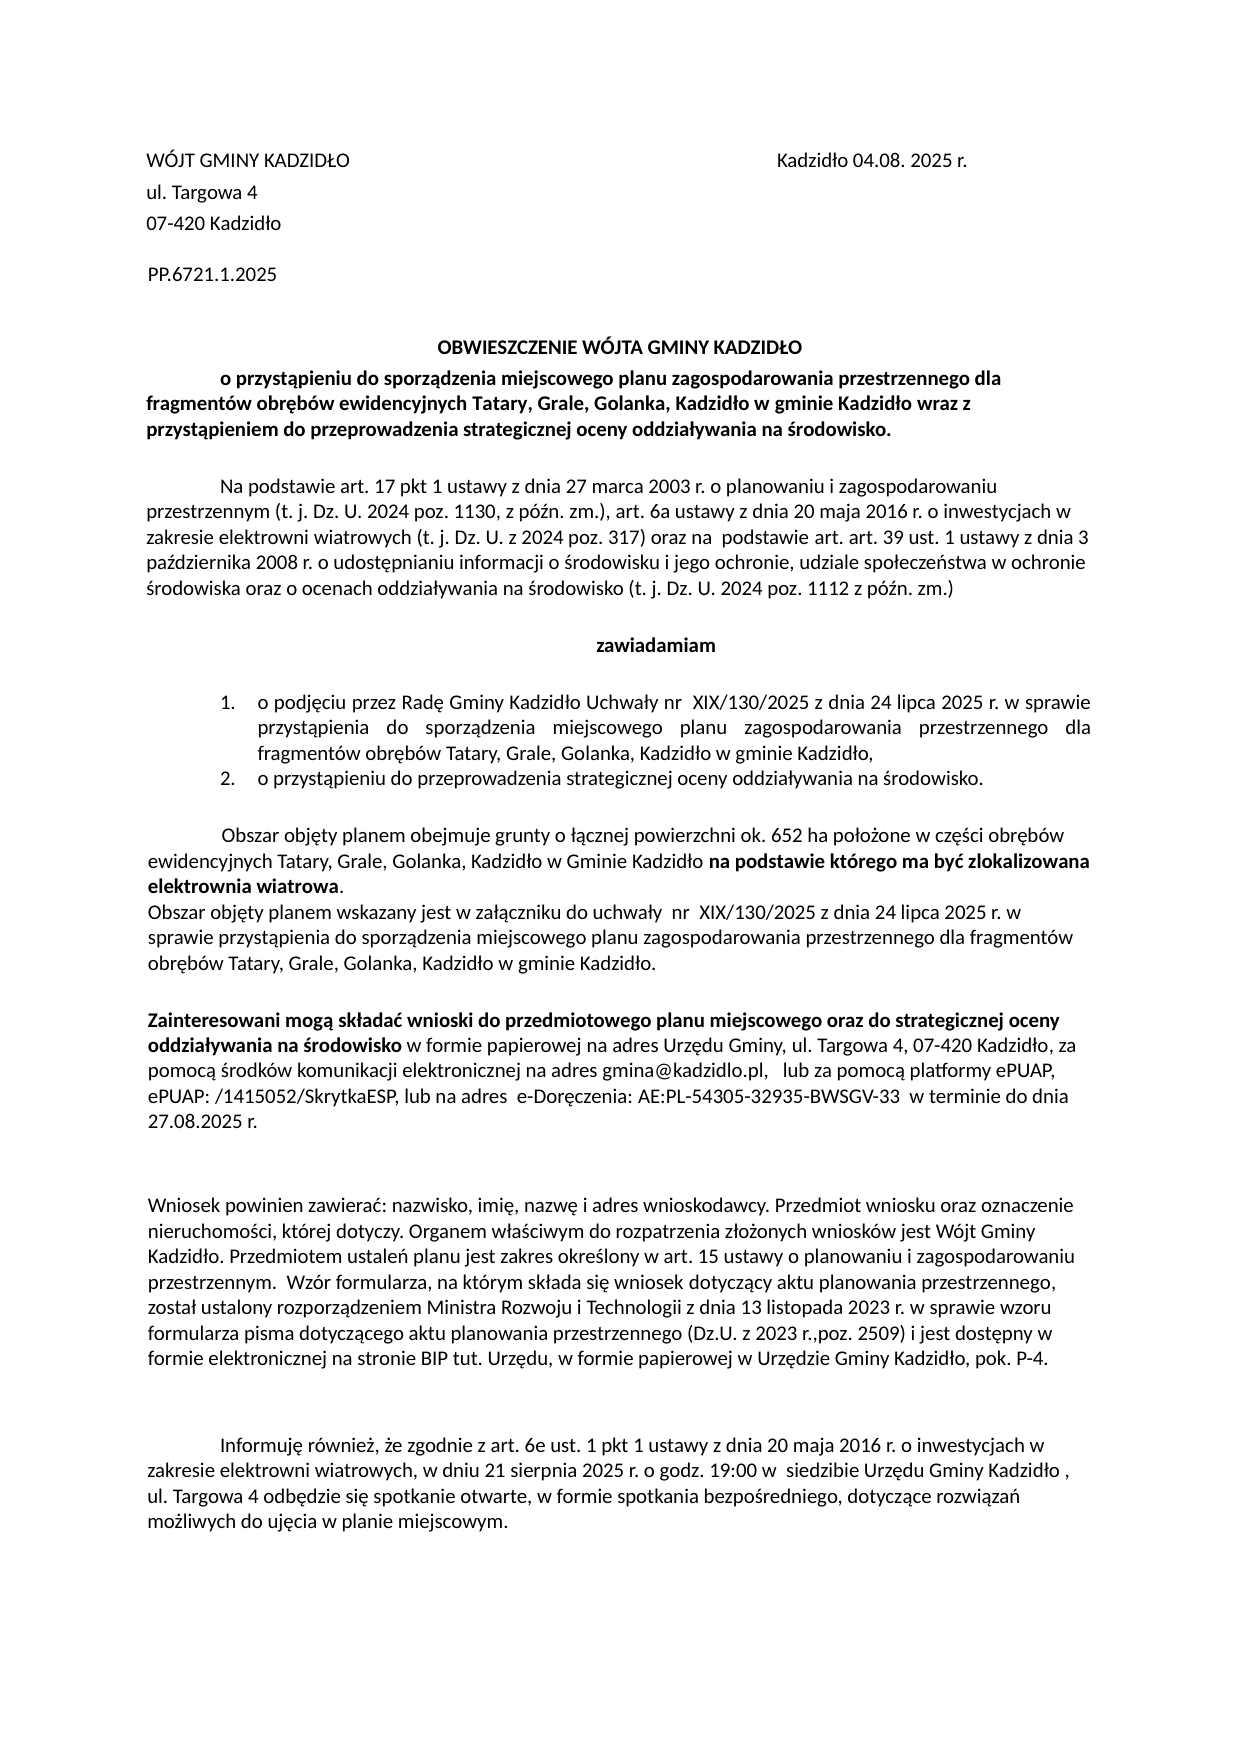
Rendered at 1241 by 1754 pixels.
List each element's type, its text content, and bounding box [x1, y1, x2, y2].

text zawiadamiam [146, 632, 1092, 657]
text 07-420 Kadzidło [146, 210, 1093, 236]
list o podjęciu przez Radę Gminy Kadzidło Uchwały nr XIX/130/2025 z dnia 24 lipca 2025 r. w sprawie przystąpienia do sporządzenia miejscowego planu zagospodarowania przestrzennego dla fragmentów obrębów Tatary, Grale, Golanka, Kadzidło w gminie Kadzidło, [220, 689, 1092, 765]
list o przystąpieniu do przeprowadzenia strategicznej oceny oddziaływania na środowisko. [220, 765, 1092, 791]
text Obszar objęty planem obejmuje grunty o łącznej powierzchni ok. 652 ha położone w części obrębów ewidencyjnych Tatary, Grale, Golanka, Kadzidło w Gminie Kadzidło na podstawie którego ma być zlokalizowana elektrownia wiatrowa. [148, 823, 1093, 899]
text Informuję również, że zgodnie z art. 6e ust. 1 pkt 1 ustawy z dnia 20 maja 2016 r. o inwestycjach w zakresie elektrowni wiatrowych, w dniu 21 sierpnia 2025 r. o godz. 19:00 w siedzibie Urzędu Gminy Kadzidło , ul. Targowa 4 odbędzie się spotkanie otwarte, w formie spotkania bezpośredniego, dotyczące rozwiązań możliwych do ujęcia w planie miejscowym. [147, 1432, 1093, 1534]
text o przystąpieniu do sporządzenia miejscowego planu zagospodarowania przestrzennego dla fragmentów obrębów ewidencyjnych Tatary, Grale, Golanka, Kadzidło w gminie Kadzidło wraz z przystąpieniem do przeprowadzenia strategicznej oceny oddziaływania na środowisko. [146, 365, 1092, 441]
text Wniosek powinien zawierać: nazwisko, imię, nazwę i adres wnioskodawcy. Przedmiot wniosku oraz oznaczenie nieruchomości, której dotyczy. Organem właściwym do rozpatrzenia złożonych wniosków jest Wójt Gminy Kadzidło. Przedmiotem ustaleń planu jest zakres określony w art. 15 ustawy o planowaniu i zagospodarowaniu przestrzennym. Wzór formularza, na którym składa się wniosek dotyczący aktu planowania przestrzennego, został ustalony rozporządzeniem Ministra Rozwoju i Technologii z dnia 13 listopada 2023 r. w sprawie wzoru formularza pisma dotyczącego aktu planowania przestrzennego (Dz.U. z 2023 r.,poz. 2509) i jest dostępny w formie elektronicznej na stronie BIP tut. Urzędu, w formie papierowej w Urzędzie Gminy Kadzidło, pok. P-4. [148, 1193, 1093, 1371]
text Na podstawie art. 17 pkt 1 ustawy z dnia 27 marca 2003 r. o planowaniu i zagospodarowaniu przestrzennym (t. j. Dz. U. 2024 poz. 1130, z późn. zm.), art. 6a ustawy z dnia 20 maja 2016 r. o inwestycjach w zakresie elektrowni wiatrowych (t. j. Dz. U. z 2024 poz. 317) oraz na podstawie art. art. 39 ust. 1 ustawy z dnia 3 października 2008 r. o udostępnianiu informacji o środowisku i jego ochronie, udziale społeczeństwa w ochronie środowiska oraz o ocenach oddziaływania na środowisko (t. j. Dz. U. 2024 poz. 1112 z późn. zm.) [146, 473, 1092, 600]
text Zainteresowani mogą składać wnioski do przedmiotowego planu miejscowego oraz do strategicznej oceny oddziaływania na środowisko w formie papierowej na adres Urzędu Gminy, ul. Targowa 4, 07-420 Kadzidło, za pomocą środków komunikacji elektronicznej na adres gmina@kadzidlo.pl, lub za pomocą platformy ePUAP, ePUAP: /1415052/SkrytkaESP, lub na adres e-Doręczenia: AE:PL-54305-32935-BWSGV-33 w terminie do dnia 27.08.2025 r. [148, 1007, 1093, 1134]
text Obszar objęty planem wskazany jest w załączniku do uchwały nr XIX/130/2025 z dnia 24 lipca 2025 r. w sprawie przystąpienia do sporządzenia miejscowego planu zagospodarowania przestrzennego dla fragmentów obrębów Tatary, Grale, Golanka, Kadzidło w gminie Kadzidło. [148, 899, 1092, 975]
text OBWIESZCZENIE WÓJTA GMINY KADZIDŁO [191, 334, 1049, 360]
text PP.6721.1.2025 [148, 261, 1093, 286]
text WÓJT GMINY KADZIDŁO Kadzidło 04.08. 2025 r. [146, 148, 1093, 173]
text ul. Targowa 4 [146, 179, 1093, 204]
